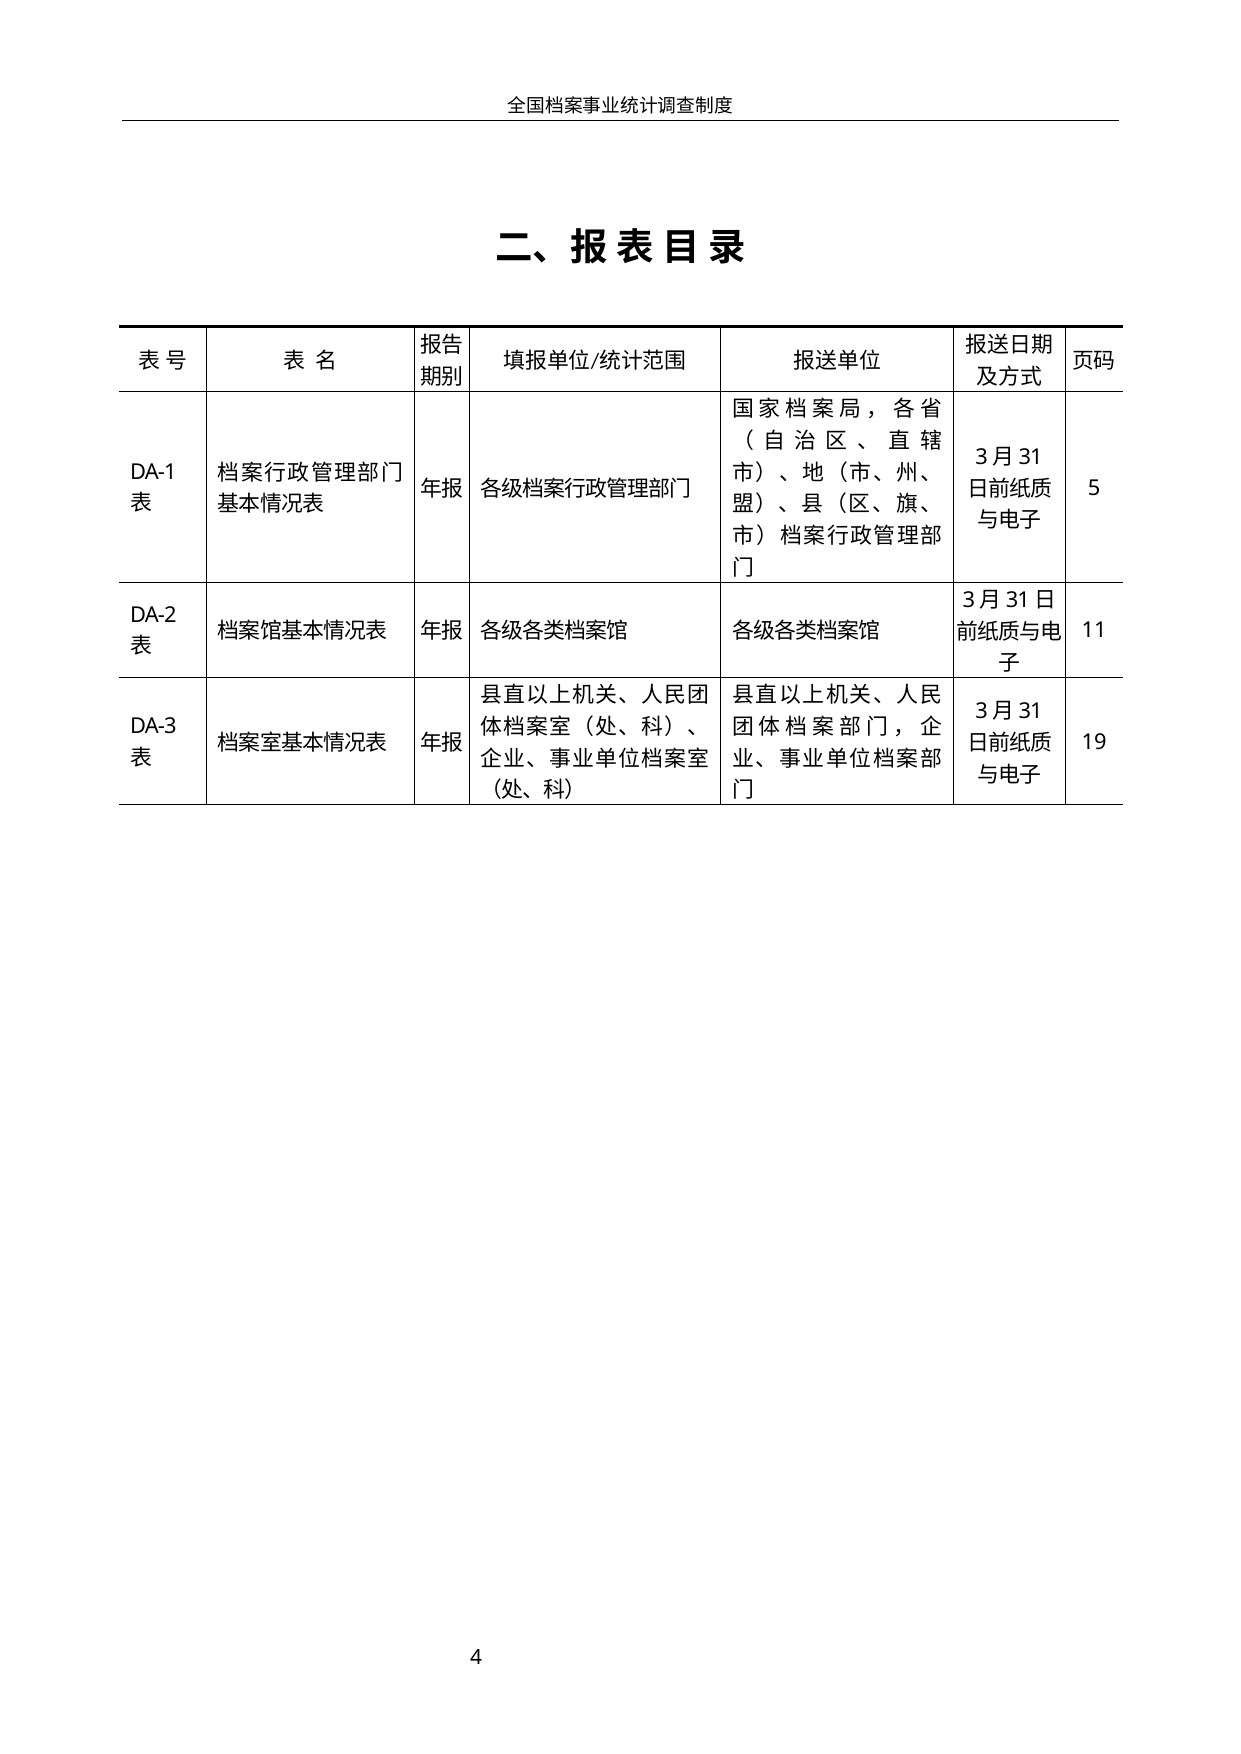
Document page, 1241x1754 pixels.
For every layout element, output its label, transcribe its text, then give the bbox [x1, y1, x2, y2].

table_header 表 号 [119, 328, 206, 391]
table_cell 19 [1066, 678, 1123, 804]
table_cell 年报 [415, 392, 469, 581]
table_cell DA-2表 [119, 583, 206, 677]
table_cell 3月31日前纸质与电子 [954, 583, 1065, 677]
table_cell 5 [1066, 392, 1123, 581]
subtitle 报 表 目 录 [130, 217, 1110, 271]
table_header 填报单位/统计范围 [470, 328, 720, 391]
table_header 报告 期别 [415, 328, 469, 391]
table_cell 档案室基本情况表 [207, 678, 414, 804]
table_cell 各级档案行政管理部门 [470, 392, 720, 581]
table_cell DA-3表 [119, 678, 206, 804]
table_cell 11 [1066, 583, 1123, 677]
table_cell 年报 [415, 583, 469, 677]
table_cell 各级各类档案馆 [721, 583, 953, 677]
table_cell 3月31日前纸质与电子 [954, 678, 1065, 804]
table_cell 各级各类档案馆 [470, 583, 720, 677]
table_cell 档案行政管理部门基本情况表 [207, 392, 414, 581]
table_cell 年报 [415, 678, 469, 804]
table_cell 县直以上机关、人民团体档案室（处、科）、企业、事业单位档案室（处、科） [470, 678, 720, 804]
table_cell 档案馆基本情况表 [207, 583, 414, 677]
table_cell 县直以上机关、人民团体档案部门，企业、事业单位档案部门 [721, 678, 953, 804]
table_header 报送单位 [721, 328, 953, 391]
table_cell 3月31日前纸质与电子 [954, 392, 1065, 581]
table_header 表 名 [207, 328, 414, 391]
table_cell DA-1表 [119, 392, 206, 581]
table_header 报送日期 及方式 [954, 328, 1065, 391]
table_header 页码 [1066, 328, 1123, 391]
table_cell 国家档案局，各省（自治区、直辖市）、地（市、州、盟）、县（区、旗、市）档案行政管理部门 [721, 392, 953, 581]
